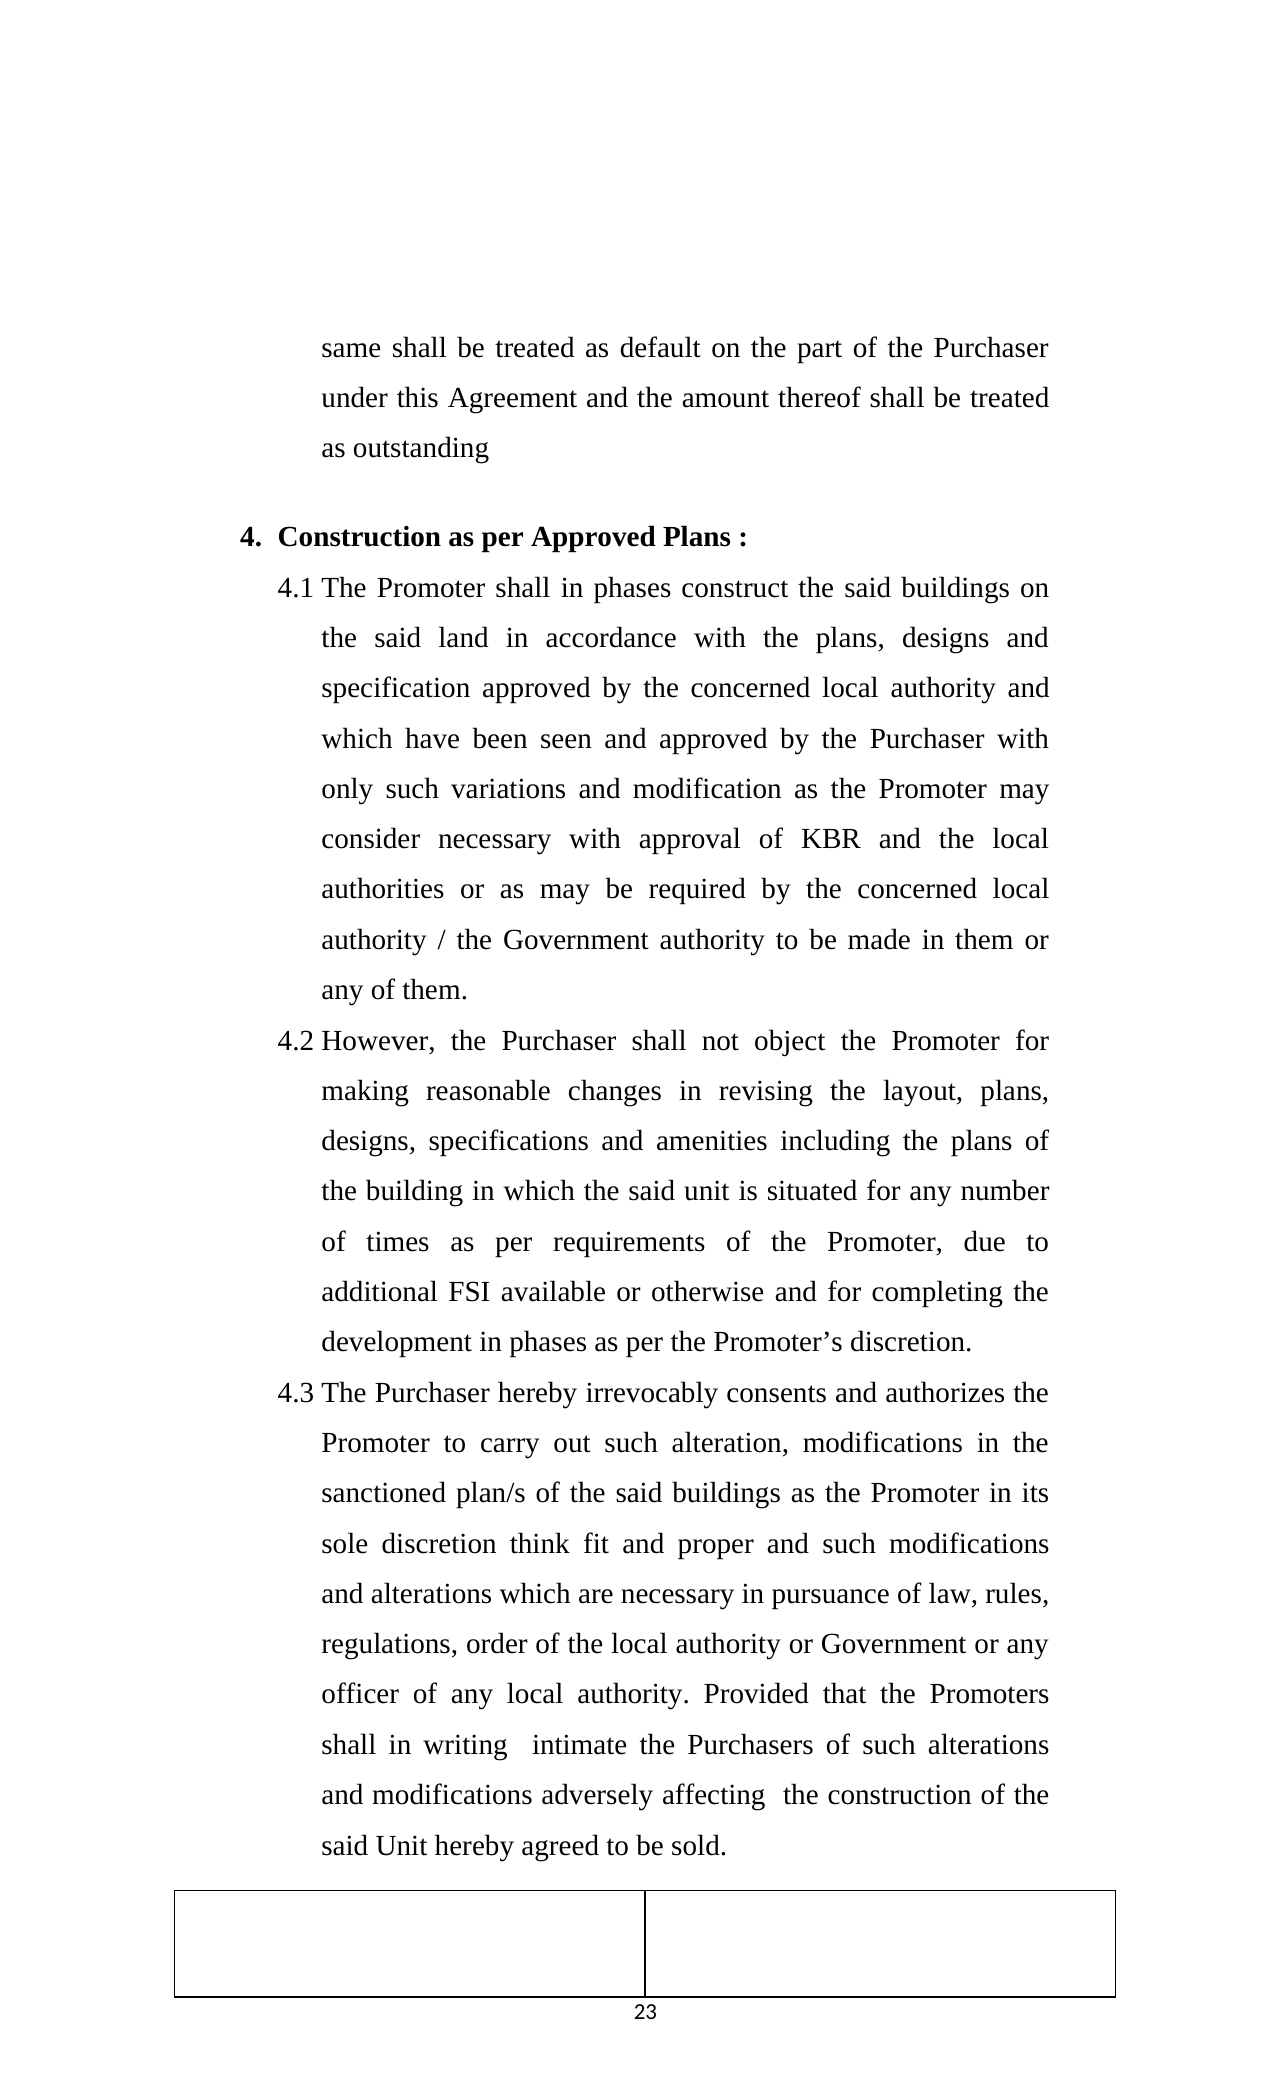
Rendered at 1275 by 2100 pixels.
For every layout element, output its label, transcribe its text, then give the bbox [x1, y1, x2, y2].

list The Purchaser hereby irrevocably consents and authorizes the Promoter to carry out such alteration, modifications in the sanctioned plan/s of the said buildings as the Promoter in its sole discretion think fit and proper and such modifications and alterations which are necessary in pursuance of law, rules, regulations, order of the local authority or Government or any officer of any local authority. Provided that the Promoters shall in writing intimate the Purchasers of such alterations and modifications adversely affecting the construction of the said Unit hereby agreed to be sold. [277, 1375, 1050, 1861]
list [277, 330, 1050, 464]
list However, the Purchaser shall not object the Promoter for making reasonable changes in revising the layout, plans, designs, specifications and amenities including the plans of the building in which the said unit is situated for any number of times as per requirements of the Promoter, due to additional FSI available or otherwise and for completing the development in phases as per the Promoter’s discretion. [277, 1023, 1050, 1358]
list The Promoter shall in phases construct the said buildings on the said land in accordance with the plans, designs and specification approved by the concerned local authority and which have been seen and approved by the Purchaser with only such variations and modification as the Promoter may consider necessary with approval of KBR and the local authorities or as may be required by the concerned local authority / the Government authority to be made in them or any of them. [277, 570, 1050, 1006]
list Construction as per Approved Plans : [240, 519, 1050, 553]
